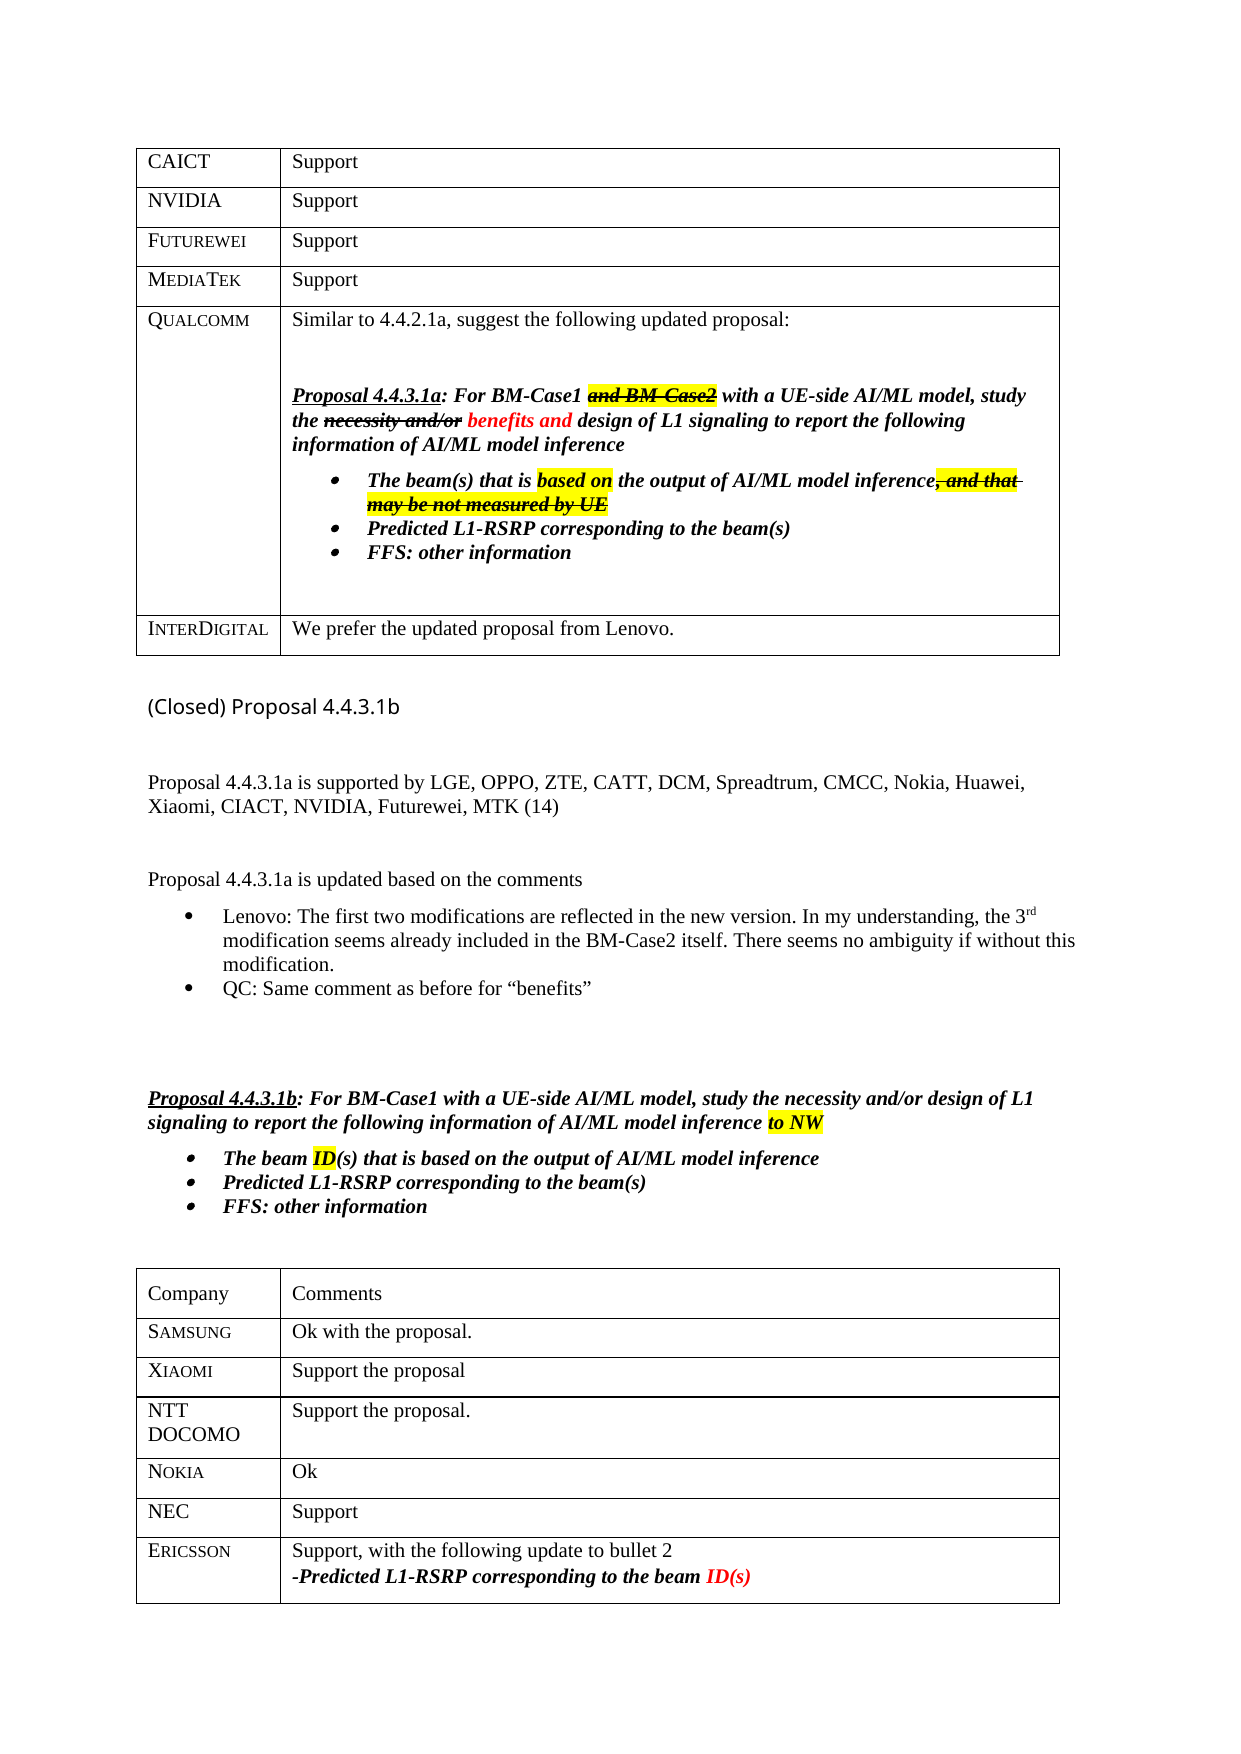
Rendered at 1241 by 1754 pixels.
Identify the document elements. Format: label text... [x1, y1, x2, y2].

subtitle (Closed) Proposal 4.4.3.1b [148, 692, 1093, 721]
list Lenovo: The first two modifications are reflected in the new version. In my understanding, the 3rd modification seems already included in the BM-Case2 itself. There seems no ambiguity if without this modification. [185, 904, 1093, 976]
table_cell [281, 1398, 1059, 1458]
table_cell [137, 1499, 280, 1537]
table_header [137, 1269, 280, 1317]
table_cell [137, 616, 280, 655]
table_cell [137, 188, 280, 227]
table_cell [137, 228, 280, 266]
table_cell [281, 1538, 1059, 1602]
list QC: Same comment as before for “benefits” [185, 976, 1093, 1000]
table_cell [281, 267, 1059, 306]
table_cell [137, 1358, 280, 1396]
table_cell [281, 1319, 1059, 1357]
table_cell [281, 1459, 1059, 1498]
text Proposal 4.4.3.1a is updated based on the comments [148, 867, 1093, 891]
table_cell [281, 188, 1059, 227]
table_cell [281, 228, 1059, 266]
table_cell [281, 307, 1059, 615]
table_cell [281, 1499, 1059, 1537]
list Predicted L1-RSRP corresponding to the beam(s) [185, 1170, 1093, 1194]
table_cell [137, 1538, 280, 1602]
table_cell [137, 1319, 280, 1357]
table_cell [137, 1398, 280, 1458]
text Proposal 4.4.3.1b: For BM-Case1 with a UE-side AI/ML model, study the necessity and/or design of L1 signaling to report the following information of AI/ML model inference to NW [148, 1086, 1093, 1134]
list The beam ID(s) that is based on the output of AI/ML model inference [336, 1146, 1093, 1170]
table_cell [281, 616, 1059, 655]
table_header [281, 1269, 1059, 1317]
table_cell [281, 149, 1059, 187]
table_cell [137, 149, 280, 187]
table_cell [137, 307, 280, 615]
list FFS: other information [185, 1194, 1093, 1218]
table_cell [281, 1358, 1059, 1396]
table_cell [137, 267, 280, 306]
text Proposal 4.4.3.1a is supported by LGE, OPPO, ZTE, CATT, DCM, Spreadtrum, CMCC, Nokia, Huawei, Xiaomi, CIACT, NVIDIA, Futurewei, MTK (14) [148, 770, 1093, 818]
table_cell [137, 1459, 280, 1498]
